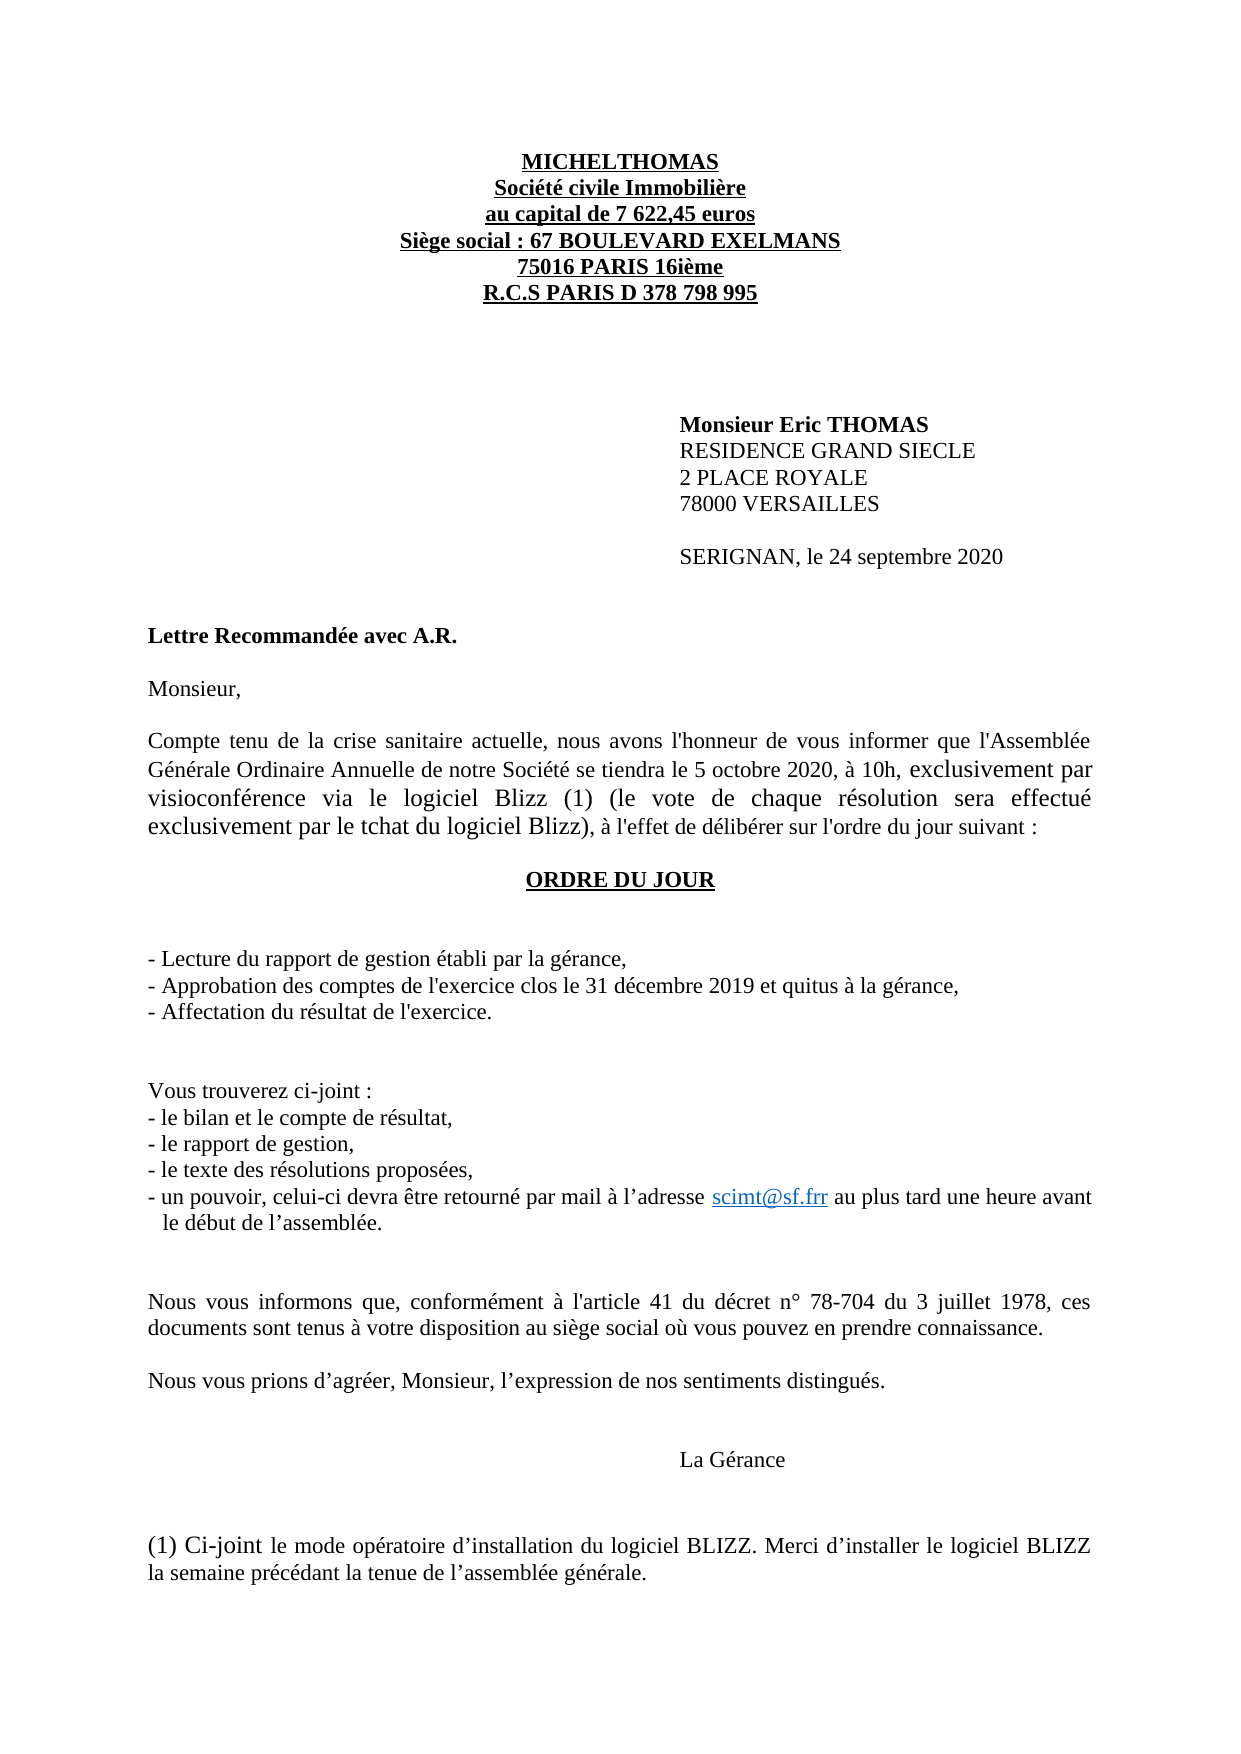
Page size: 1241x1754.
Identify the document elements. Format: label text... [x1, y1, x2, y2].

text 2 PLACE ROYALE [679, 464, 1092, 490]
text - Approbation des comptes de l'exercice clos le 31 décembre 2019 et quitus à la gérance, [148, 972, 1092, 998]
text Société civile Immobilière [148, 174, 1092, 200]
text Monsieur Eric THOMAS [679, 411, 1092, 438]
text - Affectation du résultat de l'exercice. [148, 998, 1092, 1024]
text RESIDENCE GRAND SIECLE [679, 438, 1092, 464]
text - le rapport de gestion, [148, 1130, 1092, 1156]
text Vous trouverez ci-joint : [148, 1077, 1092, 1104]
text Nous vous informons que, conformément à l'article 41 du décret n° 78-704 du 3 juillet 1978, ces documents sont tenus à votre disposition au siège social où vous pouvez en prendre connaissance. [148, 1288, 1092, 1341]
text (1) Ci-joint le mode opératoire d’installation du logiciel BLIZZ. Merci d’installer le logiciel BLIZZ la semaine précédant la tenue de l’assemblée générale. [148, 1530, 1092, 1585]
text ORDRE DU JOUR [148, 866, 1092, 893]
text La Gérance [679, 1446, 1092, 1473]
text Nous vous prions d’agréer, Monsieur, l’expression de nos sentiments distingués. [148, 1367, 1092, 1393]
text 78000 VERSAILLES [679, 490, 1092, 517]
text - un pouvoir, celui-ci devra être retourné par mail à l’adresse scimt@sf.frr au plus tard une heure avant le début de l’assemblée. [148, 1183, 1092, 1235]
text R.C.S PARIS D 378 798 995 [148, 279, 1092, 306]
text - Lecture du rapport de gestion établi par la gérance, [148, 946, 1092, 972]
text 75016 PARIS 16ième [148, 253, 1092, 279]
text Compte tenu de la crise sanitaire actuelle, nous avons l'honneur de vous informer que l'Assemblée Générale Ordinaire Annuelle de notre Société se tiendra le 5 octobre 2020, à 10h, exclusivement par visioconférence via le logiciel Blizz (1) (le vote de chaque résolution sera effectué exclusivement par le tchat du logiciel Blizz), à l'effet de délibérer sur l'ordre du jour suivant : [148, 727, 1092, 840]
text Monsieur, [148, 675, 1092, 701]
text Lettre Recommandée avec A.R. [148, 622, 1092, 648]
text Siège social : 67 BOULEVARD EXELMANS [148, 227, 1092, 253]
text au capital de 7 622,45 euros [148, 200, 1092, 227]
text - le bilan et le compte de résultat, [148, 1104, 1092, 1130]
text MICHELTHOMAS [148, 148, 1092, 174]
text SERIGNAN, le 24 septembre 2020 [679, 543, 1092, 569]
text - le texte des résolutions proposées, [148, 1156, 1092, 1183]
